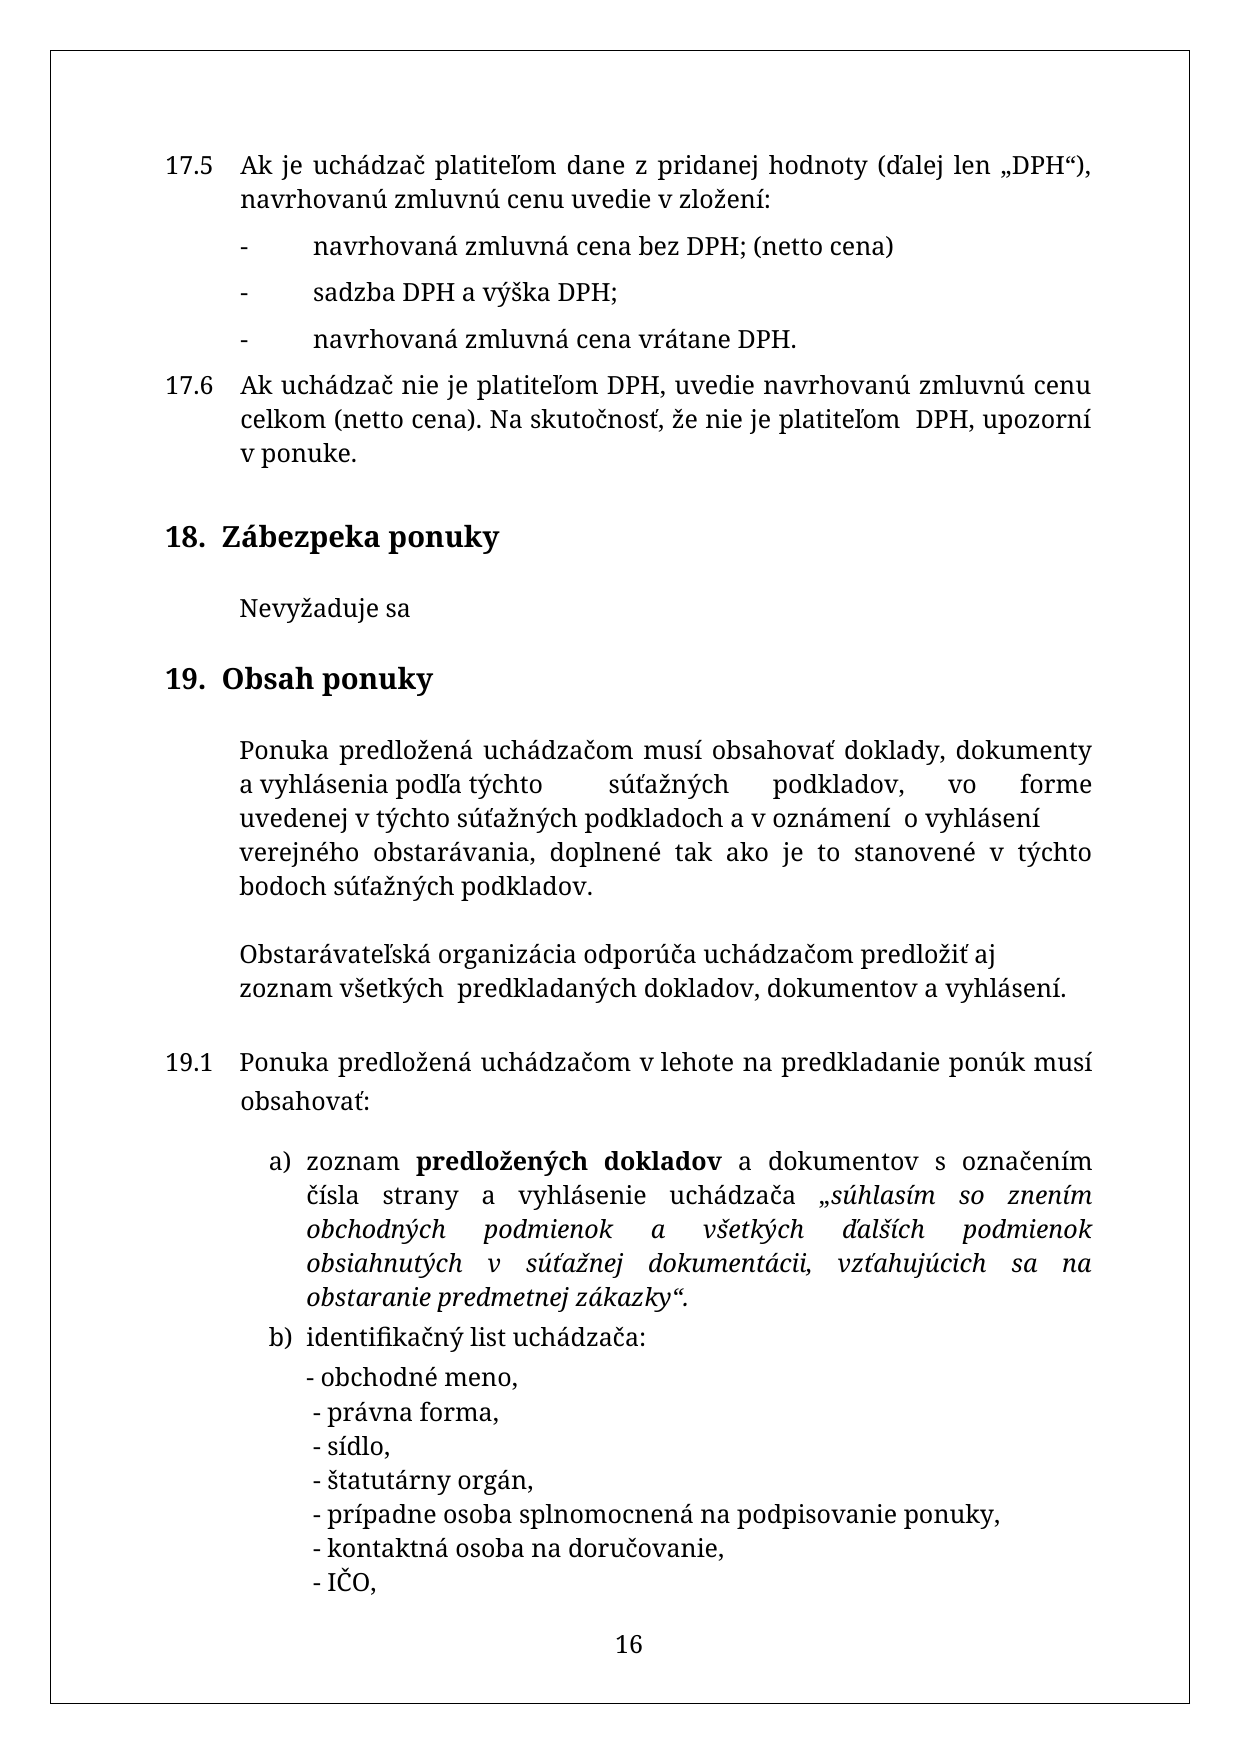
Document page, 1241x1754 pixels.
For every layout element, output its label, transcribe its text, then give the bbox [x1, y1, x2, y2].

list Ak uchádzač nie je platiteľom DPH, uvedie navrhovanú zmluvnú cenu celkom (netto cena). Na skutočnosť, že nie je platiteľom DPH, upozorní v ponuke. [165, 368, 1093, 470]
subtitle Zábezpeka ponuky [165, 517, 1093, 556]
list Ak je uchádzač platiteľom dane z pridanej hodnoty (ďalej len „DPH“), navrhovanú zmluvnú cenu uvedie v zložení: [165, 148, 1093, 216]
text - obchodné meno, [306, 1360, 1093, 1394]
text - štatutárny orgán, [165, 1462, 1093, 1496]
text Ponuka predložená uchádzačom musí obsahovať doklady, dokumenty a vyhlásenia podľa týchto súťažných podkladov, vo forme uvedenej v týchto súťažných podkladoch a v oznámení o vyhlásení verejného obstarávania, doplnené tak ako je to stanovené v týchto bodoch súťažných podkladov. [239, 732, 1093, 903]
text Obstarávateľská organizácia odporúča uchádzačom predložiť aj zoznam všetkých predkladaných dokladov, dokumentov a vyhlásení. [239, 937, 1093, 1005]
text - kontaktná osoba na doručovanie, [165, 1530, 1093, 1564]
list Ponuka predložená uchádzačom v lehote na predkladanie ponúk musí obsahovať: [165, 1044, 1093, 1118]
text - sadzba DPH a výška DPH; [240, 275, 1093, 309]
list identifikačný list uchádzača: [269, 1320, 1093, 1354]
subtitle Obsah ponuky [165, 658, 1093, 698]
text - právna forma, [165, 1394, 1093, 1428]
text - sídlo, [165, 1428, 1093, 1462]
text Nevyžaduje sa [165, 590, 1093, 624]
text - navrhovaná zmluvná cena bez DPH; (netto cena) [240, 228, 1093, 262]
text - navrhovaná zmluvná cena vrátane DPH. [240, 321, 1093, 355]
text - prípadne osoba splnomocnená na podpisovanie ponuky, [165, 1496, 1093, 1530]
text - IČO, [165, 1564, 1093, 1598]
list zoznam predložených dokladov a dokumentov s označením čísla strany a vyhlásenie uchádzača „súhlasím so znením obchodných podmienok a všetkých ďalších podmienok obsiahnutých v súťažnej dokumentácii, vzťahujúcich sa na obstaranie predmetnej zákazky“. [269, 1144, 1093, 1314]
